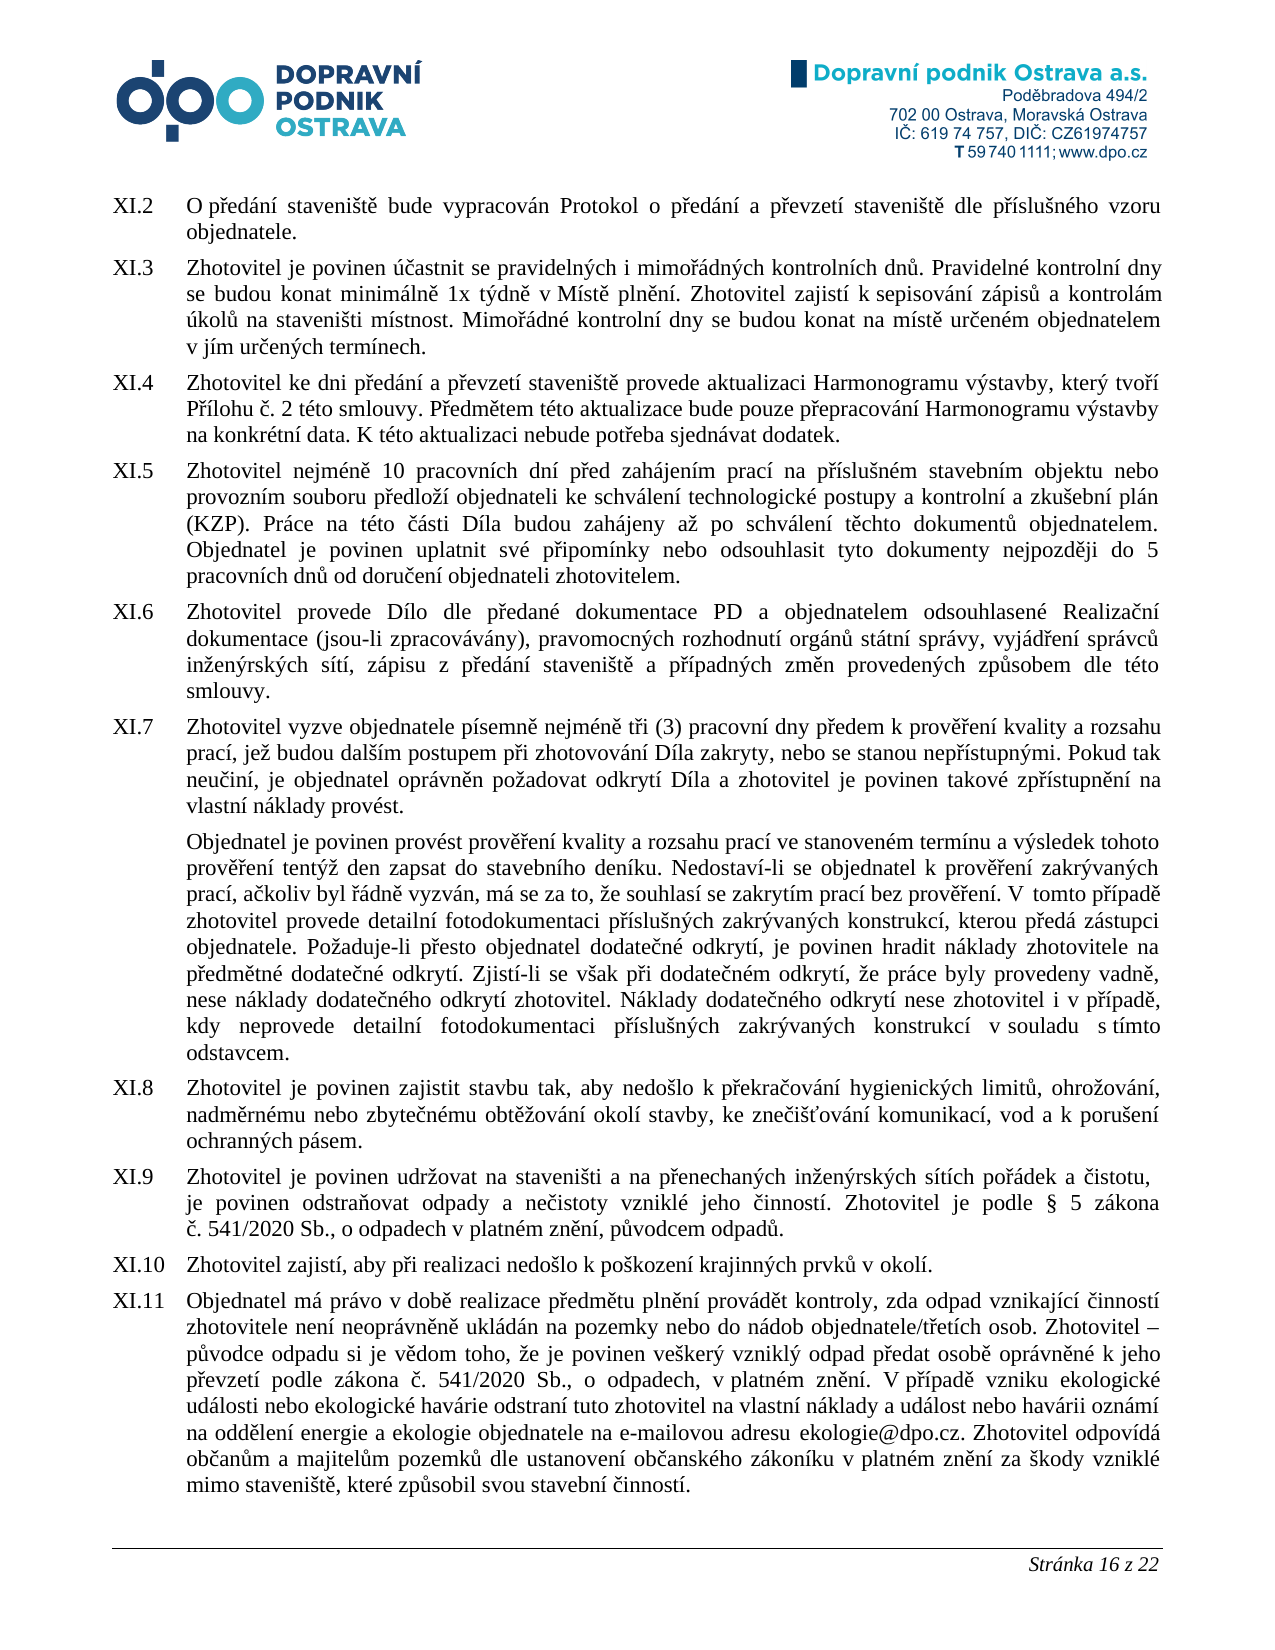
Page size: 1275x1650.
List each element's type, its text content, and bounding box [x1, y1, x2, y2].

list Zhotovitel je povinen účastnit se pravidelných i mimořádných kontrolních dnů. Pravidelné kontrolní dny se budou konat minimálně 1x týdně v Místě plnění. Zhotovitel zajistí k sepisování zápisů a kontrolám úkolů na staveništi místnost. Mimořádné kontrolní dny se budou konat na místě určeném objednatelem v jím určených termínech. [112, 254, 1163, 359]
list Zhotovitel ke dni předání a převzetí staveniště provede aktualizaci Harmonogramu výstavby, který tvoří Přílohu č. 2 této smlouvy. Předmětem této aktualizace bude pouze přepracování Harmonogramu výstavby na konkrétní data. K této aktualizaci nebude potřeba sjednávat dodatek. [112, 369, 1161, 448]
list O předání staveniště bude vypracován Protokol o předání a převzetí staveniště dle příslušného vzoru objednatele. [112, 192, 1163, 244]
list Zhotovitel je povinen zajistit stavbu tak, aby nedošlo k překračování hygienických limitů, ohrožování, nadměrnému nebo zbytečnému obtěžování okolí stavby, ke znečišťování komunikací, vod a k porušení ochranných pásem. [112, 1074, 1161, 1153]
picture [116, 60, 423, 142]
list Zhotovitel zajistí, aby při realizaci nedošlo k poškození krajinných prvků v okolí. [112, 1251, 1161, 1278]
picture [791, 60, 1147, 161]
list Objednatel má právo v době realizace předmětu plnění provádět kontroly, zda odpad vznikající činností zhotovitele není neoprávněně ukládán na pozemky nebo do nádob objednatele/třetích osob. Zhotovitel – původce odpadu si je vědom toho, že je povinen veškerý vzniklý odpad předat osobě oprávněné k jeho převzetí podle zákona č. 541/2020 Sb., o odpadech, v platném znění. V případě vzniku ekologické události nebo ekologické havárie odstraní tuto zhotovitel na vlastní náklady a událost nebo havárii oznámí na oddělení energie a ekologie objednatele na e-mailovou adresu ekologie@dpo.cz. Zhotovitel odpovídá občanům a majitelům pozemků dle ustanovení občanského zákoníku v platném znění za škody vzniklé mimo staveniště, které způsobil svou stavební činností. [112, 1287, 1161, 1498]
list Zhotovitel provede Dílo dle předané dokumentace PD a objednatelem odsouhlasené Realizační dokumentace (jsou-li zpracovávány), pravomocných rozhodnutí orgánů státní správy, vyjádření správců inženýrských sítí, zápisu z předání staveniště a případných změn provedených způsobem dle této smlouvy. [112, 598, 1161, 704]
list Zhotovitel nejméně 10 pracovních dní před zahájením prací na příslušném stavebním objektu nebo provozním souboru předloží objednateli ke schválení technologické postupy a kontrolní a zkušební plán (KZP). Práce na této části Díla budou zahájeny až po schválení těchto dokumentů objednatelem. Objednatel je povinen uplatnit své připomínky nebo odsouhlasit tyto dokumenty nejpozději do 5 pracovních dnů od doručení objednateli zhotovitelem. [112, 457, 1161, 589]
list Zhotovitel vyzve objednatele písemně nejméně tři (3) pracovní dny předem k prověření kvality a rozsahu prací, jež budou dalším postupem při zhotovování Díla zakryty, nebo se stanou nepřístupnými. Pokud tak neučiní, je objednatel oprávněn požadovat odkrytí Díla a zhotovitel je povinen takové zpřístupnění na vlastní náklady provést. [112, 713, 1163, 818]
list Objednatel je povinen provést prověření kvality a rozsahu prací ve stanoveném termínu a výsledek tohoto prověření tentýž den zapsat do stavebního deníku. Nedostaví-li se objednatel k prověření zakrývaných prací, ačkoliv byl řádně vyzván, má se za to, že souhlasí se zakrytím prací bez prověření. V tomto případě zhotovitel provede detailní fotodokumentaci příslušných zakrývaných konstrukcí, kterou předá zástupci objednatele. Požaduje-li přesto objednatel dodatečné odkrytí, je povinen hradit náklady zhotovitele na předmětné dodatečné odkrytí. Zjistí-li se však při dodatečném odkrytí, že práce byly provedeny vadně, nese náklady dodatečného odkrytí zhotovitel. Náklady dodatečného odkrytí nese zhotovitel i v případě, kdy neprovede detailní fotodokumentaci příslušných zakrývaných konstrukcí v souladu s tímto odstavcem. [186, 828, 1161, 1065]
list Zhotovitel je povinen udržovat na staveništi a na přenechaných inženýrských sítích pořádek a čistotu, je povinen odstraňovat odpady a nečistoty vzniklé jeho činností. Zhotovitel je podle § 5 zákona č. 541/2020 Sb., o odpadech v platném znění, původcem odpadů. [112, 1163, 1161, 1242]
